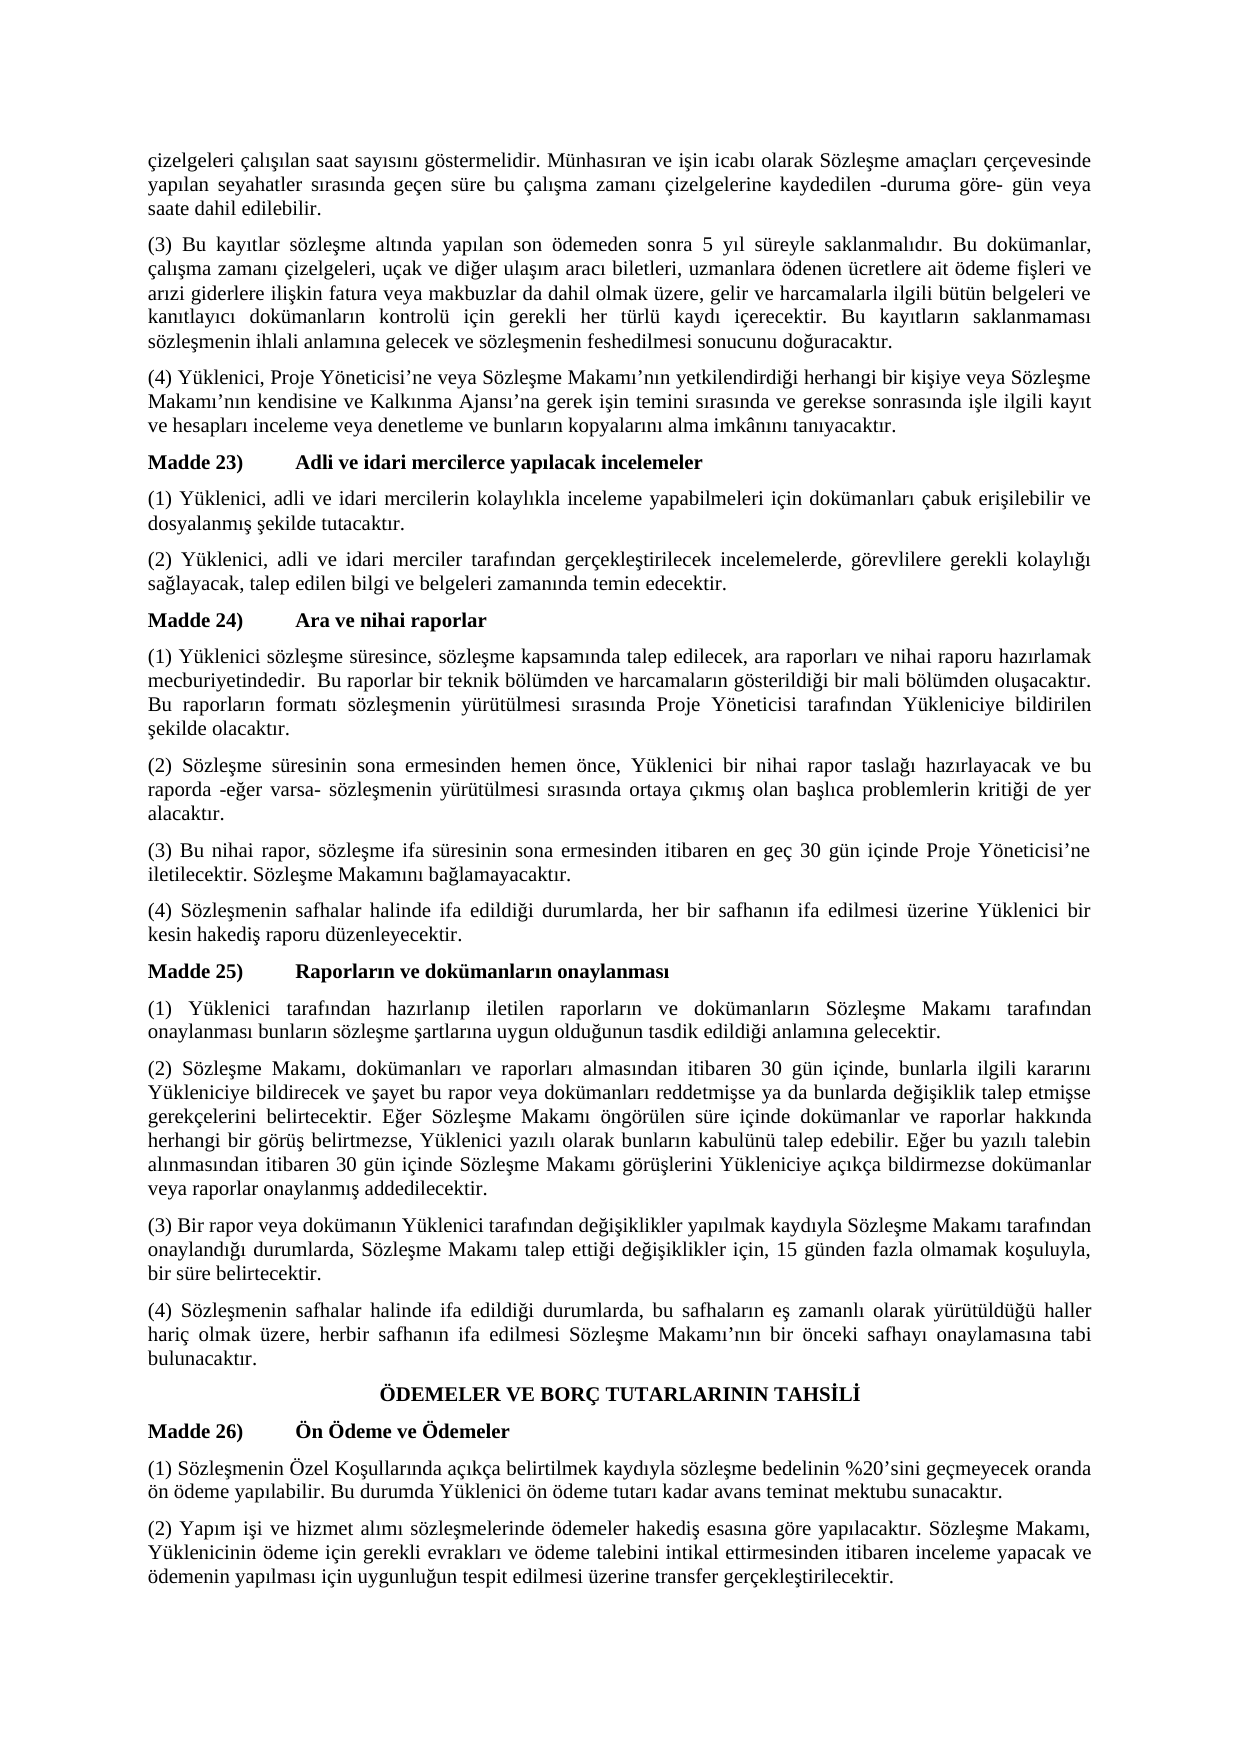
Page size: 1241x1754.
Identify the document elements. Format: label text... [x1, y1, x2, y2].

text (4) Sözleşmenin safhalar halinde ifa edildiği durumlarda, bu safhaların eş zamanlı olarak yürütüldüğü haller hariç olmak üzere, herbir safhanın ifa edilmesi Sözleşme Makamı’nın bir önceki safhayı onaylamasına tabi bulunacaktır. [148, 1298, 1093, 1370]
text (2) Yapım işi ve hizmet alımı sözleşmelerinde ödemeler hakediş esasına göre yapılacaktır. Sözleşme Makamı, Yüklenicinin ödeme için gerekli evrakları ve ödeme talebini intikal ettirmesinden itibaren inceleme yapacak ve ödemenin yapılması için uygunluğun tespit edilmesi üzerine transfer gerçekleştirilecektir. [148, 1516, 1093, 1588]
text (2) Sözleşme Makamı, dokümanları ve raporları almasından itibaren 30 gün içinde, bunlarla ilgili kararını Yükleniciye bildirecek ve şayet bu rapor veya dokümanları reddetmişse ya da bunlarda değişiklik talep etmişse gerekçelerini belirtecektir. Eğer Sözleşme Makamı öngörülen süre içinde dokümanlar ve raporlar hakkında herhangi bir görüş belirtmezse, Yüklenici yazılı olarak bunların kabulünü talep edebilir. Eğer bu yazılı talebin alınmasından itibaren 30 gün içinde Sözleşme Makamı görüşlerini Yükleniciye açıkça bildirmezse dokümanlar veya raporlar onaylanmış addedilecektir. [148, 1056, 1093, 1200]
text (4) Sözleşmenin safhalar halinde ifa edildiği durumlarda, her bir safhanın ifa edilmesi üzerine Yüklenici bir kesin hakediş raporu düzenleyecektir. [148, 898, 1093, 946]
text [148, 148, 1093, 220]
text (3) Bu kayıtlar sözleşme altında yapılan son ödemeden sonra 5 yıl süreyle saklanmalıdır. Bu dokümanlar, çalışma zamanı çizelgeleri, uçak ve diğer ulaşım aracı biletleri, uzmanlara ödenen ücretlere ait ödeme fişleri ve arızi giderlere ilişkin fatura veya makbuzlar da dahil olmak üzere, gelir ve harcamalarla ilgili bütün belgeleri ve kanıtlayıcı dokümanların kontrolü için gerekli her türlü kaydı içerecektir. Bu kayıtların saklanmaması sözleşmenin ihlali anlamına gelecek ve sözleşmenin feshedilmesi sonucunu doğuracaktır. [148, 232, 1093, 353]
list Ön Ödeme ve Ödemeler [148, 1419, 1093, 1443]
text (1) Yüklenici, adli ve idari mercilerin kolaylıkla inceleme yapabilmeleri için dokümanları çabuk erişilebilir ve dosyalanmış şekilde tutacaktır. [148, 486, 1093, 534]
text (2) Yüklenici, adli ve idari merciler tarafından gerçekleştirilecek incelemelerde, görevlilere gerekli kolaylığı sağlayacak, talep edilen bilgi ve belgeleri zamanında temin edecektir. [148, 547, 1093, 595]
list Adli ve idari mercilerce yapılacak incelemeler [148, 450, 1093, 474]
text ÖDEMELER VE BORÇ TUTARLARININ TAHSİLİ [148, 1382, 1093, 1406]
text (1) Yüklenici tarafından hazırlanıp iletilen raporların ve dokümanların Sözleşme Makamı tarafından onaylanması bunların sözleşme şartlarına uygun olduğunun tasdik edildiği anlamına gelecektir. [148, 995, 1093, 1043]
list Ara ve nihai raporlar [148, 608, 1093, 632]
text (2) Sözleşme süresinin sona ermesinden hemen önce, Yüklenici bir nihai rapor taslağı hazırlayacak ve bu raporda -eğer varsa- sözleşmenin yürütülmesi sırasında ortaya çıkmış olan başlıca problemlerin kritiği de yer alacaktır. [148, 753, 1093, 825]
text (1) Sözleşmenin Özel Koşullarında açıkça belirtilmek kaydıyla sözleşme bedelinin %20’sini geçmeyecek oranda ön ödeme yapılabilir. Bu durumda Yüklenici ön ödeme tutarı kadar avans teminat mektubu sunacaktır. [148, 1455, 1093, 1503]
text (1) Yüklenici sözleşme süresince, sözleşme kapsamında talep edilecek, ara raporları ve nihai raporu hazırlamak mecburiyetindedir. Bu raporlar bir teknik bölümden ve harcamaların gösterildiği bir mali bölümden oluşacaktır. Bu raporların formatı sözleşmenin yürütülmesi sırasında Proje Yöneticisi tarafından Yükleniciye bildirilen şekilde olacaktır. [148, 644, 1093, 740]
text (4) Yüklenici, Proje Yöneticisi’ne veya Sözleşme Makamı’nın yetkilendirdiği herhangi bir kişiye veya Sözleşme Makamı’nın kendisine ve Kalkınma Ajansı’na gerek işin temini sırasında ve gerekse sonrasında işle ilgili kayıt ve hesapları inceleme veya denetleme ve bunların kopyalarını alma imkânını tanıyacaktır. [148, 365, 1093, 437]
text (3) Bu nihai rapor, sözleşme ifa süresinin sona ermesinden itibaren en geç 30 gün içinde Proje Yöneticisi’ne iletilecektir. Sözleşme Makamını bağlamayacaktır. [148, 838, 1093, 886]
text (3) Bir rapor veya dokümanın Yüklenici tarafından değişiklikler yapılmak kaydıyla Sözleşme Makamı tarafından onaylandığı durumlarda, Sözleşme Makamı talep ettiği değişiklikler için, 15 günden fazla olmamak koşuluyla, bir süre belirtecektir. [148, 1213, 1093, 1285]
list Raporların ve dokümanların onaylanması [148, 959, 1093, 983]
